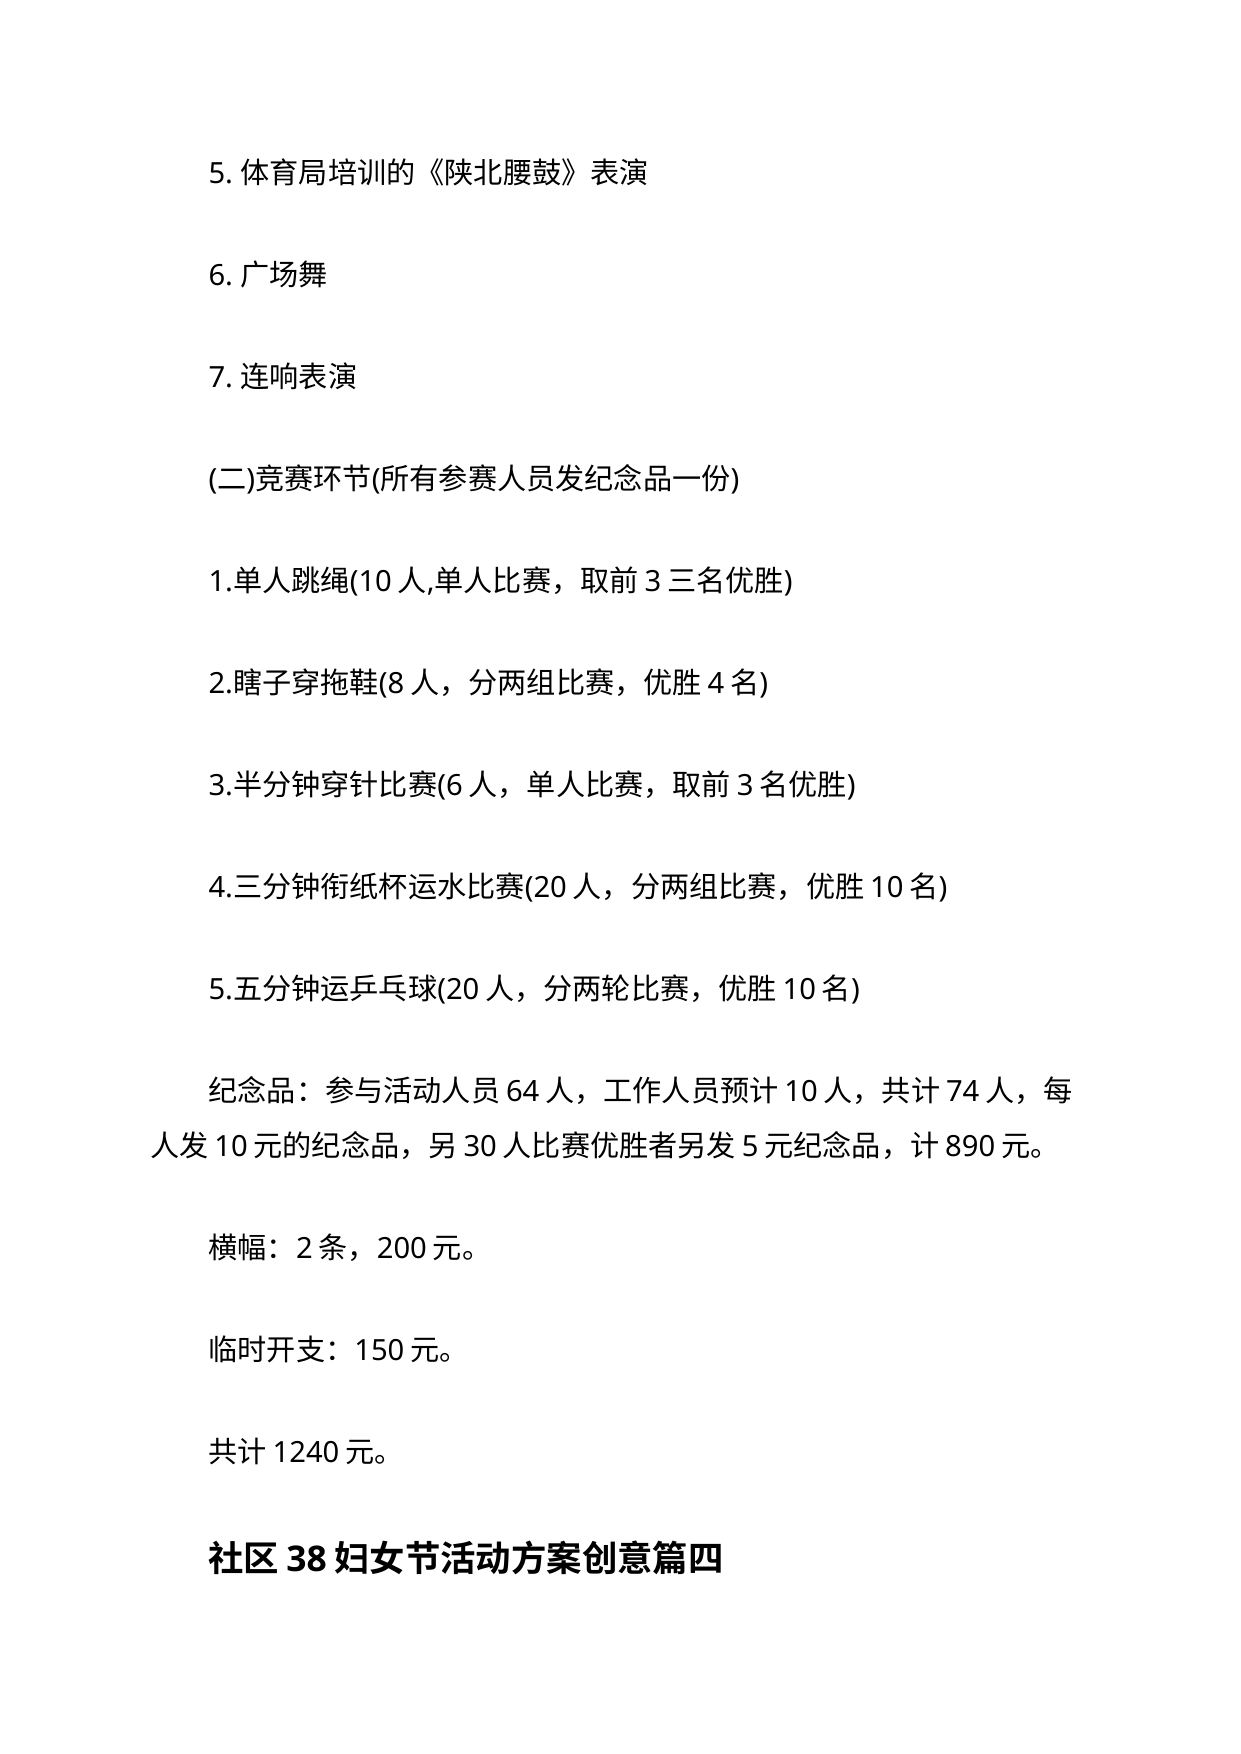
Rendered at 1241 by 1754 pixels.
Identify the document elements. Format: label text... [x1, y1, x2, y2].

text 4.三分钟衔纸杯运水比赛(20人，分两组比赛，优胜10名) [150, 864, 1090, 906]
text 1.单人跳绳(10人,单人比赛，取前3三名优胜) [150, 558, 1090, 600]
text 2.瞎子穿拖鞋(8人，分两组比赛，优胜4名) [150, 660, 1090, 702]
text 横幅：2条，200元。 [150, 1225, 1090, 1267]
text (二)竞赛环节(所有参赛人员发纪念品一份) [150, 456, 1090, 498]
text 3.半分钟穿针比赛(6人，单人比赛，取前3名优胜) [150, 762, 1090, 804]
text 7. 连响表演 [150, 354, 1090, 396]
text 5.五分钟运乒乓球(20人，分两轮比赛，优胜10名) [150, 966, 1090, 1008]
text 6. 广场舞 [150, 252, 1090, 294]
text 临时开支：150元。 [150, 1327, 1090, 1369]
text 共计1240元。 [150, 1429, 1090, 1471]
text 5. 体育局培训的《陕北腰鼓》表演 [150, 150, 1090, 192]
text 纪念品：参与活动人员64人，工作人员预计10人，共计74人，每人发10元的纪念品，另30人比赛优胜者另发5元纪念品，计890元。 [150, 1068, 1090, 1165]
text 社区38妇女节活动方案创意篇四 [150, 1531, 1090, 1582]
